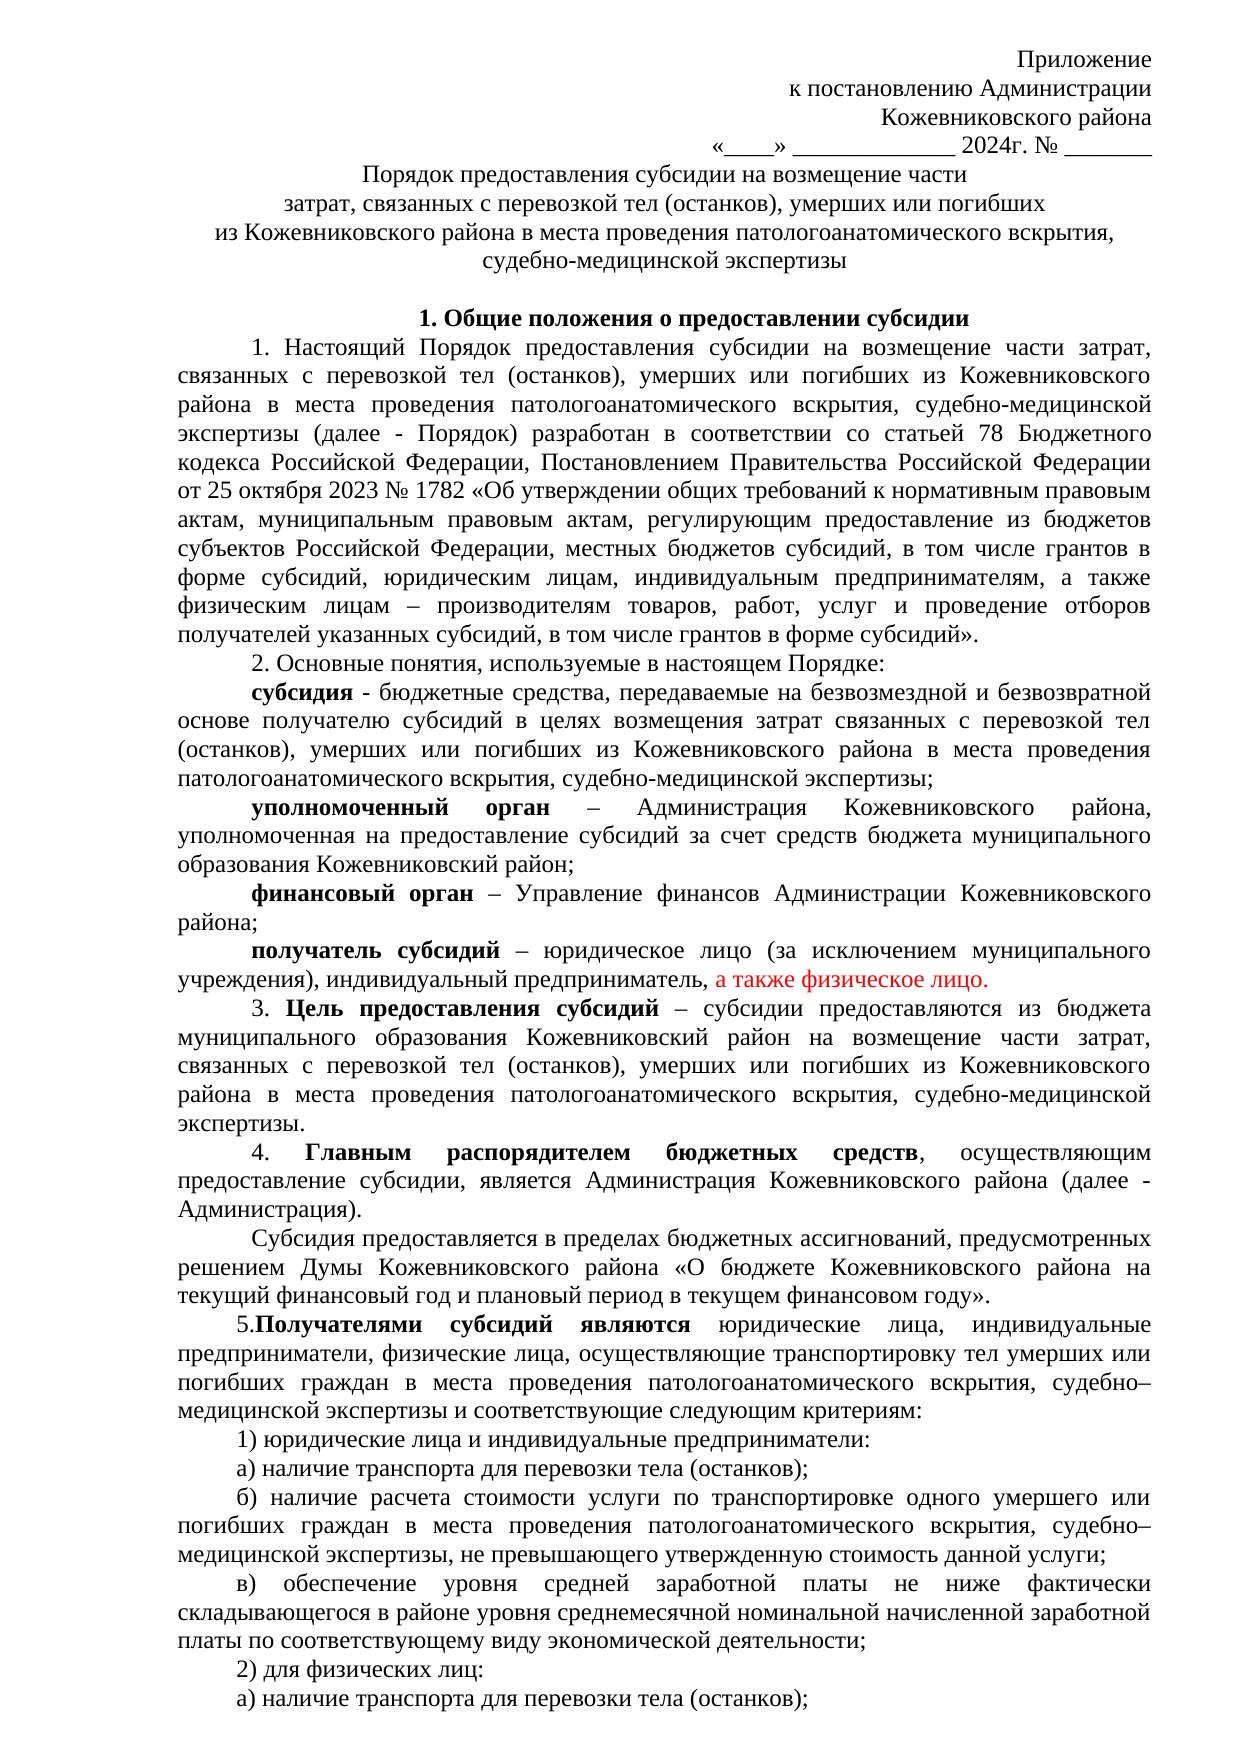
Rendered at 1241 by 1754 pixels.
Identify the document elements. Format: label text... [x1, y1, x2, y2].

title Порядок предоставления субсидии на возмещение части [177, 159, 1152, 188]
title из Кожевниковского района в места проведения патологоанатомического вскрытия, [177, 217, 1152, 246]
text а) наличие транспорта для перевозки тела (останков); [177, 1453, 1152, 1482]
text в) обеспечение уровня средней заработной платы не ниже фактически складывающегося в районе уровня среднемесячной номинальной начисленной заработной платы по соответствующему виду экономической деятельности; [177, 1568, 1152, 1654]
text а) наличие транспорта для перевозки тела (останков); [177, 1683, 1152, 1712]
text Приложение [177, 44, 1152, 73]
text 2) для физических лиц: [177, 1654, 1152, 1683]
text получатель субсидий – юридическое лицо (за исключением муниципального учреждения), индивидуальный предприниматель, а также физическое лицо. [177, 936, 1152, 993]
text «____» _____________ 2024г. № _______ [177, 131, 1152, 159]
title 1. Настоящий Порядок предоставления субсидии на возмещение части затрат, связанных с перевозкой тел (останков), умерших или погибших из Кожевниковского района в места проведения патологоанатомического вскрытия, судебно-медицинской экспертизы (далее - Порядок) разработан в соответствии со статьей 78 Бюджетного кодекса Российской Федерации, Постановлением Правительства Российской Федерации от 25 октября 2023 № 1782 «Об утверждении общих требований к нормативным правовым актам, муниципальным правовым актам, регулирующим предоставление из бюджетов субъектов Российской Федерации, местных бюджетов субсидий, в том числе грантов в форме субсидий, юридическим лицам, индивидуальным предпринимателям, а также физическим лицам – производителям товаров, работ, услуг и проведение отборов получателей указанных субсидий, в том числе грантов в форме субсидий». [177, 332, 1152, 648]
text финансовый орган – Управление финансов Администрации Кожевниковского района; [177, 878, 1152, 936]
text уполномоченный орган – Администрация Кожевниковского района, уполномоченная на предоставление субсидий за счет средств бюджета муниципального образования Кожевниковский район; [177, 792, 1152, 878]
text 5.Получателями субсидий являются юридические лица, индивидуальные предприниматели, физические лица, осуществляющие транспортировку тел умерших или погибших граждан в места проведения патологоанатомического вскрытия, судебно–медицинской экспертизы и соответствующие следующим критериям: [177, 1309, 1152, 1424]
text Субсидия предоставляется в пределах бюджетных ассигнований, предусмотренных решением Думы Кожевниковского района «О бюджете Кожевниковского района на текущий финансовый год и плановый период в текущем финансовом году». [177, 1223, 1152, 1309]
text Кожевниковского района [177, 102, 1152, 131]
text к постановлению Администрации [177, 73, 1152, 102]
text 2. Основные понятия, используемые в настоящем Порядке: [177, 648, 1152, 677]
title 1. Общие положения о предоставлении субсидии [177, 303, 1152, 332]
text 3. Цель предоставления субсидий – субсидии предоставляются из бюджета муниципального образования Кожевниковский район на возмещение части затрат, связанных с перевозкой тел (останков), умерших или погибших из Кожевниковского района в места проведения патологоанатомического вскрытия, судебно-медицинской экспертизы. [177, 993, 1152, 1137]
title судебно-медицинской экспертизы [177, 246, 1152, 274]
text 1) юридические лица и индивидуальные предприниматели: [177, 1424, 1152, 1453]
title затрат, связанных с перевозкой тел (останков), умерших или погибших [177, 188, 1152, 217]
text субсидия - бюджетные средства, передаваемые на безвозмездной и безвозвратной основе получателю субсидий в целях возмещения затрат связанных с перевозкой тел (останков), умерших или погибших из Кожевниковского района в места проведения патологоанатомического вскрытия, судебно-медицинской экспертизы; [177, 677, 1152, 792]
text 4. Главным распорядителем бюджетных средств, осуществляющим предоставление субсидии, является Администрация Кожевниковского района (далее - Администрация). [177, 1137, 1152, 1223]
